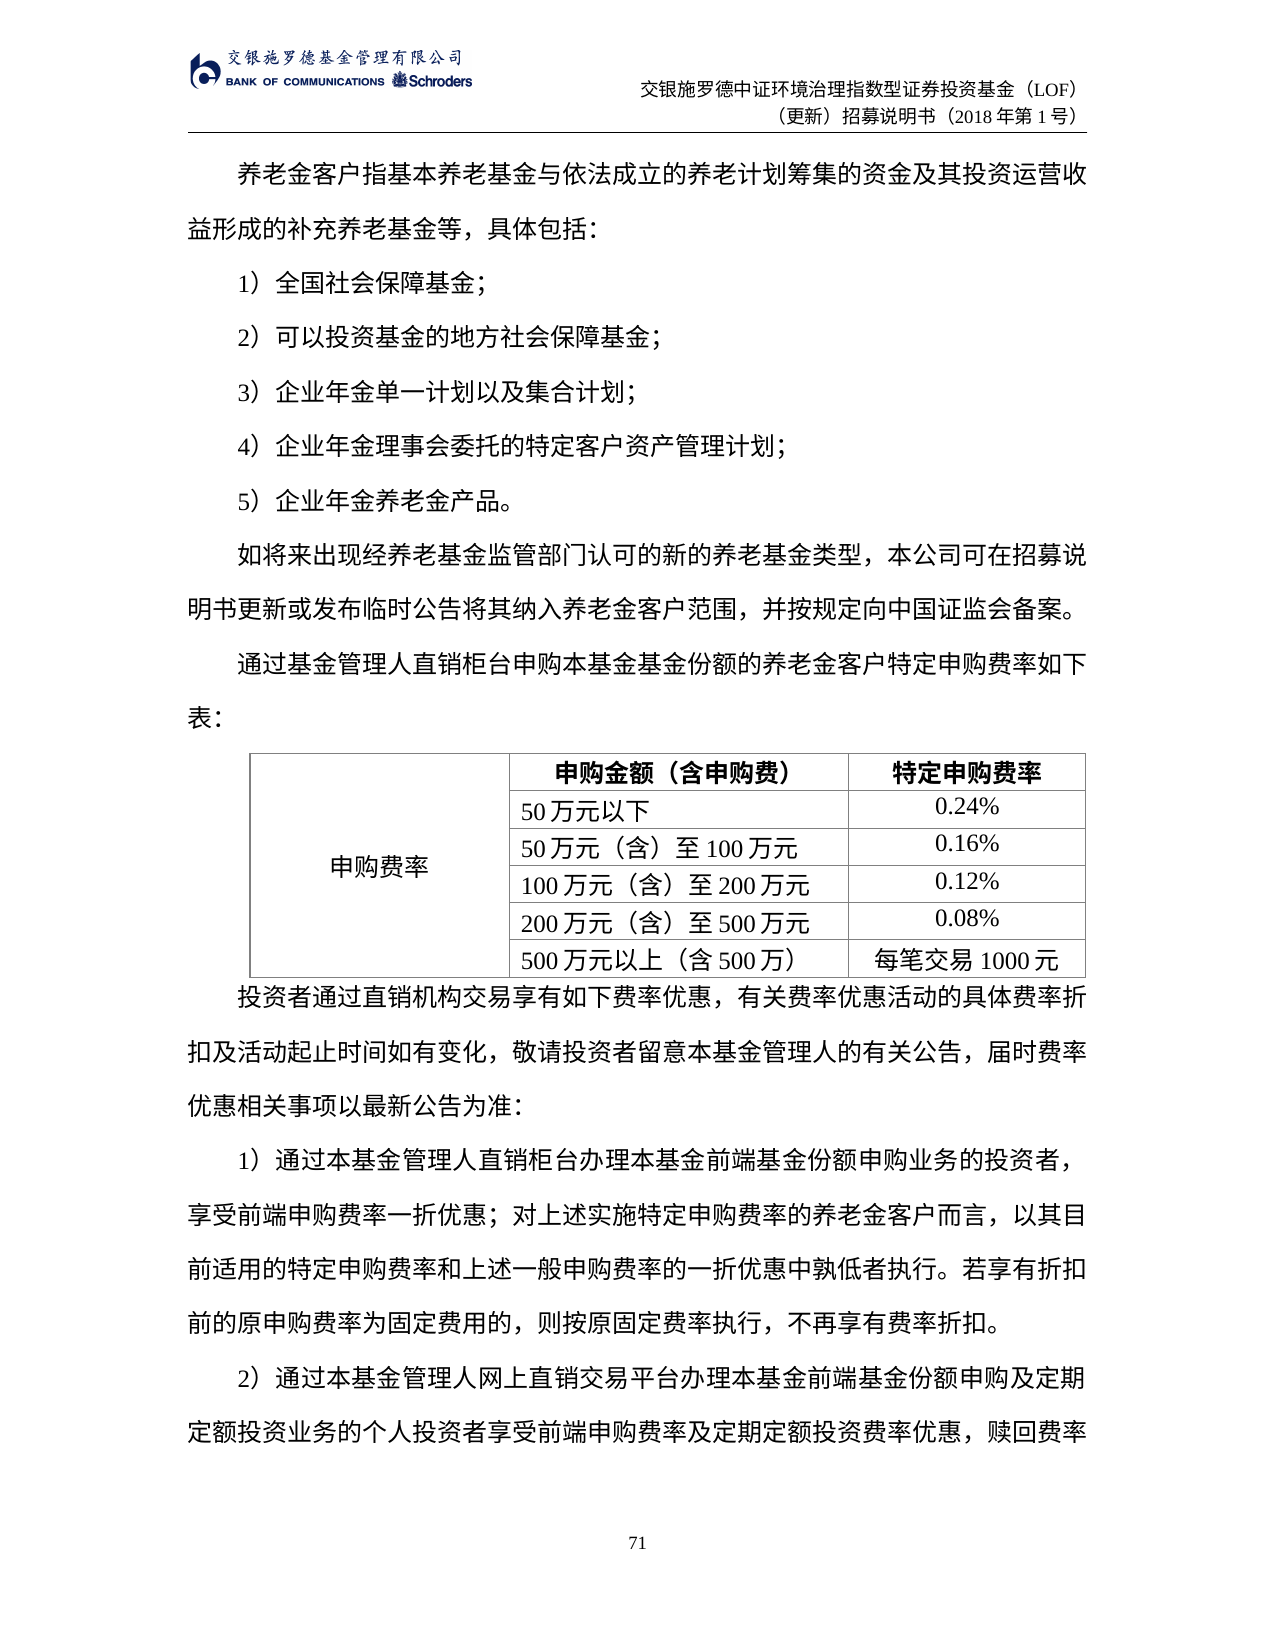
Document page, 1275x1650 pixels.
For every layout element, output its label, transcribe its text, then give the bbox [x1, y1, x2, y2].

table_cell 每笔交易1000元 [849, 940, 1085, 977]
text 养老金客户指基本养老基金与依法成立的养老计划筹集的资金及其投资运营收益形成的补充养老基金等，具体包括： [187, 155, 1087, 245]
table_cell 50万元（含）至100万元 [510, 829, 848, 865]
text 1）全国社会保障基金； [187, 263, 1087, 300]
picture [190, 50, 472, 89]
table_cell 0.16% [849, 829, 1085, 865]
text 1）通过本基金管理人直销柜台办理本基金前端基金份额申购业务的投资者，享受前端申购费率一折优惠；对上述实施特定申购费率的养老金客户而言，以其目前适用的特定申购费率和上述一般申购费率的一折优惠中孰低者执行。若享有折扣前的原申购费率为固定费用的，则按原固定费率执行，不再享有费率折扣。 [187, 1141, 1087, 1340]
text 投资者通过直销机构交易享有如下费率优惠，有关费率优惠活动的具体费率折扣及活动起止时间如有变化，敬请投资者留意本基金管理人的有关公告，届时费率优惠相关事项以最新公告为准： [187, 978, 1087, 1123]
table_cell 200万元（含）至500万元 [510, 903, 848, 939]
table_header 申购金额（含申购费） [510, 754, 848, 790]
table_header 特定申购费率 [849, 754, 1085, 790]
table_cell 0.08% [849, 903, 1085, 939]
table_cell 50万元以下 [510, 791, 848, 827]
text 如将来出现经养老基金监管部门认可的新的养老基金类型，本公司可在招募说明书更新或发布临时公告将其纳入养老金客户范围，并按规定向中国证监会备案。 [187, 535, 1087, 626]
table_cell 0.12% [849, 866, 1085, 902]
table_header 申购费率 [251, 754, 509, 977]
table_cell 500万元以上（含500万） [510, 940, 848, 977]
text 4）企业年金理事会委托的特定客户资产管理计划； [187, 427, 1087, 463]
table_cell 100万元（含）至200万元 [510, 866, 848, 902]
table_cell 0.24% [849, 791, 1085, 827]
text 3）企业年金单一计划以及集合计划； [187, 372, 1087, 408]
text 5）企业年金养老金产品。 [187, 481, 1087, 517]
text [187, 1358, 1087, 1449]
text 2）可以投资基金的地方社会保障基金； [187, 318, 1087, 354]
text 通过基金管理人直销柜台申购本基金基金份额的养老金客户特定申购费率如下表： [187, 644, 1087, 735]
